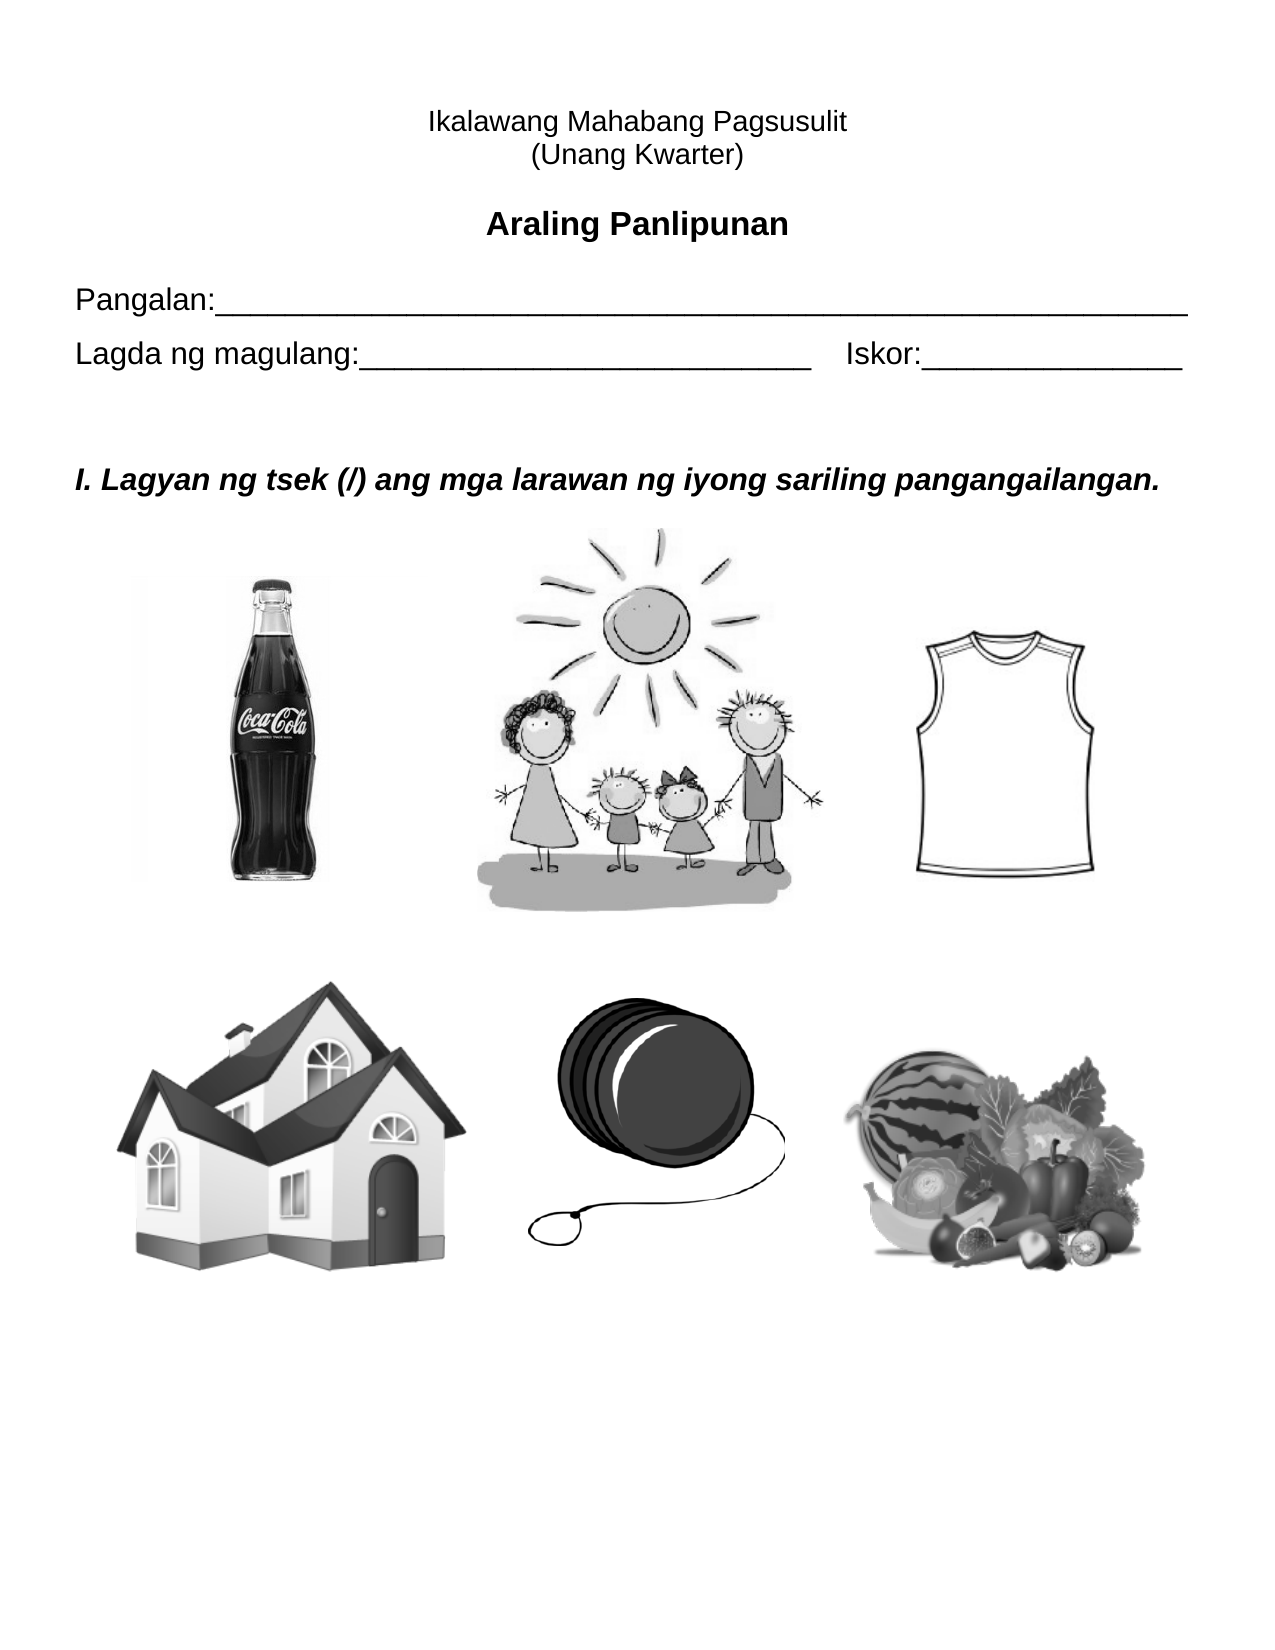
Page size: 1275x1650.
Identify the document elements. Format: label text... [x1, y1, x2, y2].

text Lagda ng magulang:__________________________ Iskor:_______________ [75, 335, 1200, 371]
text Ikalawang Mahabang Pagsusulit [75, 104, 1200, 137]
picture [915, 626, 1096, 882]
text (Unang Kwarter) [75, 137, 1200, 171]
text Araling Panlipunan [75, 204, 1200, 243]
text Pangalan:________________________________________________________ [75, 281, 1200, 317]
text I. Lagyan ng tsek (/) ang mga larawan ng iyong sariling pangangailangan. [75, 461, 1200, 497]
